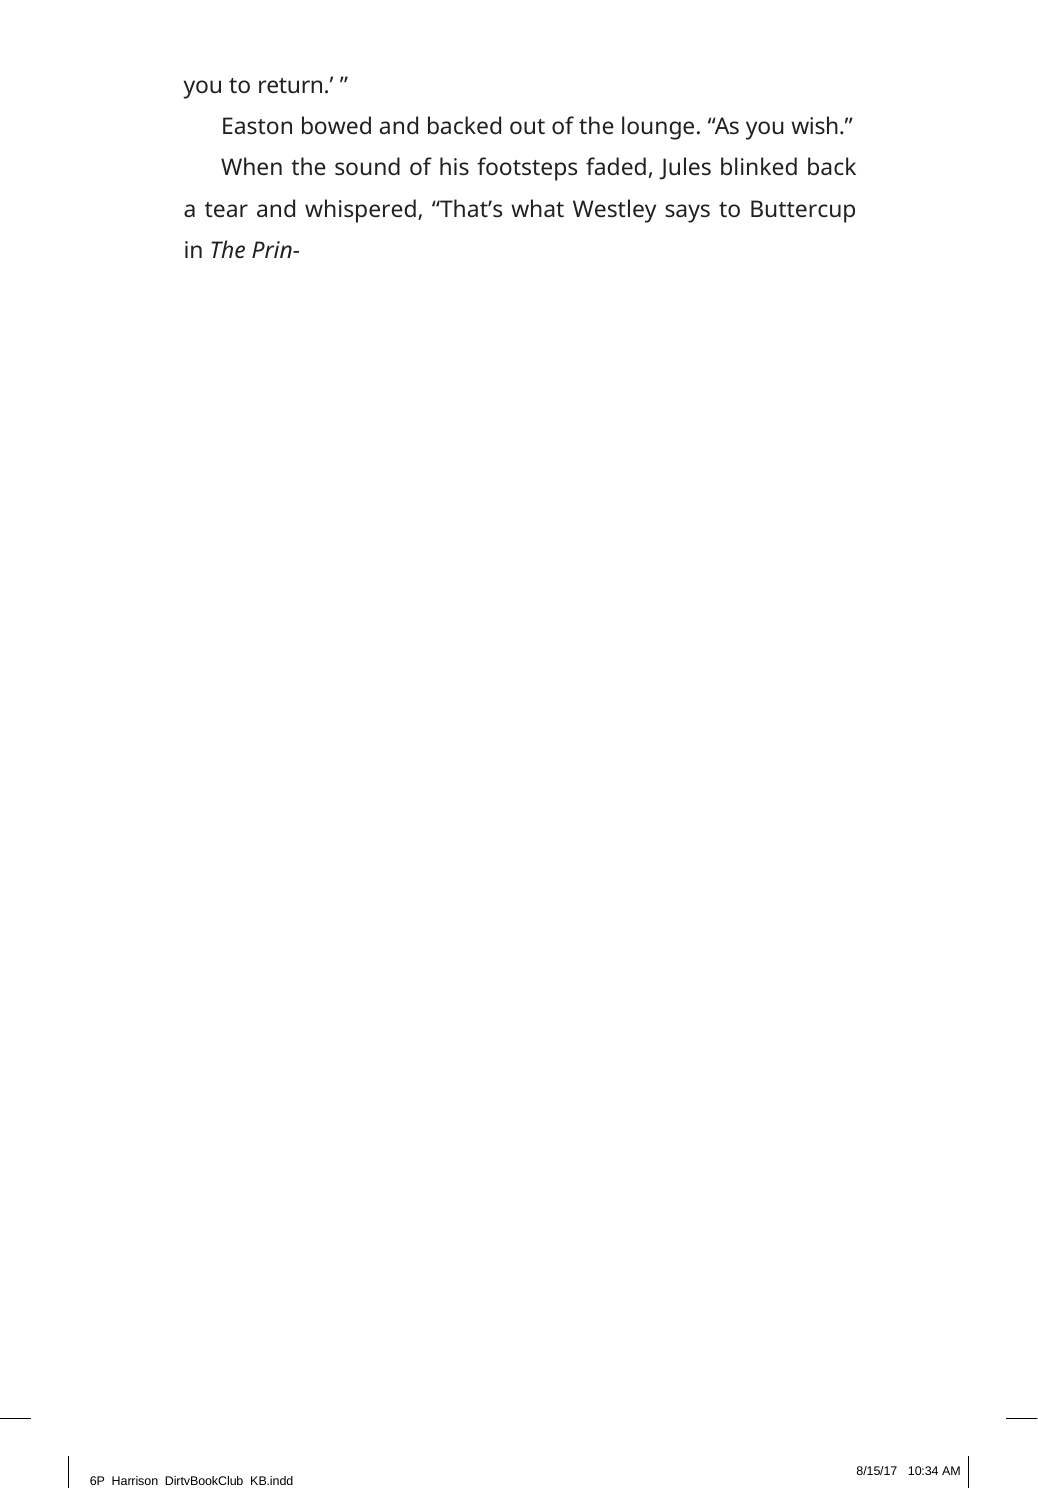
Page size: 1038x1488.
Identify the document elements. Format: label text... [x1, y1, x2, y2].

text Easton bowed and backed out of the lounge. “As you wish.” [221, 110, 1037, 142]
text When the sound of his footsteps faded, Jules blinked back a tear and whispered, “That’s what Westley says to Buttercup in The Prin- [183, 151, 857, 265]
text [183, 69, 857, 100]
